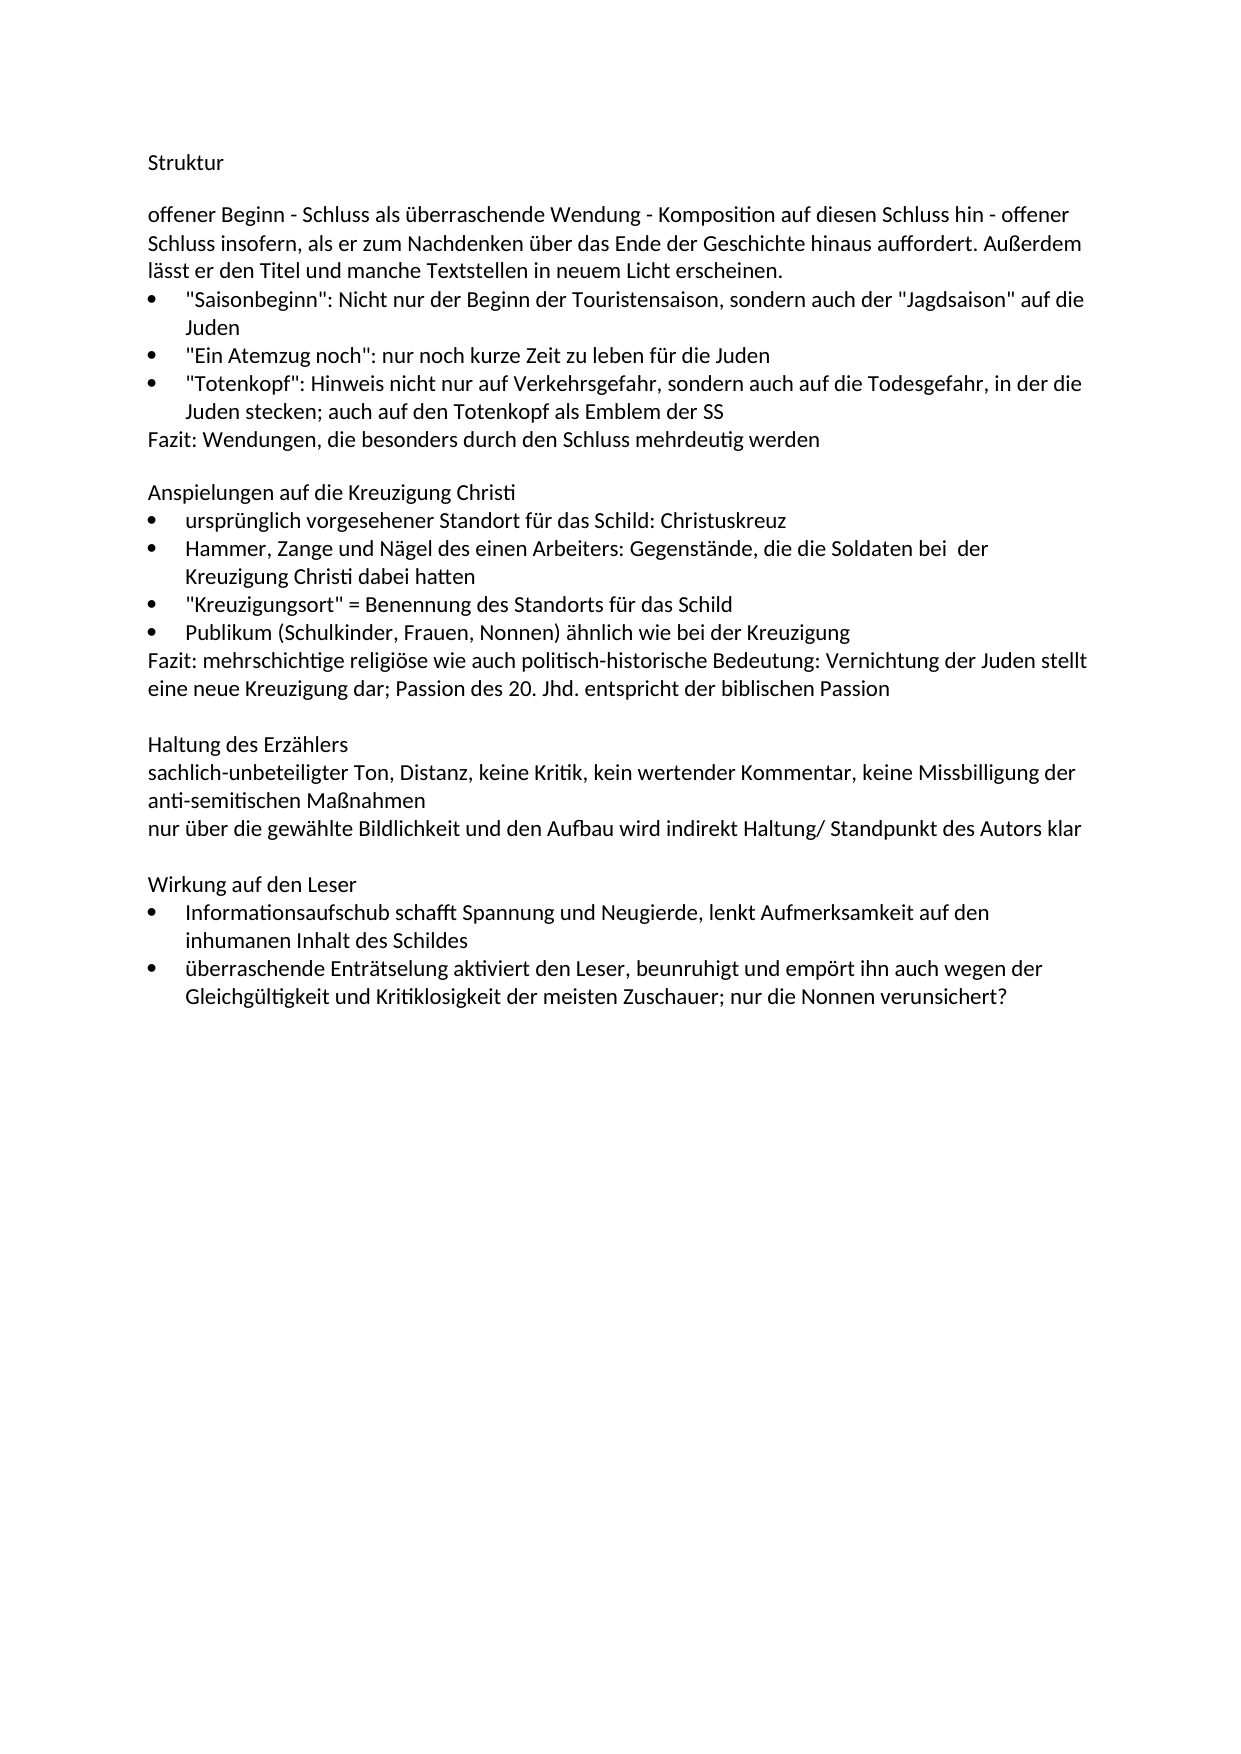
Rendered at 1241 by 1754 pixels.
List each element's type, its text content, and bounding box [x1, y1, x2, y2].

text Struktur [148, 148, 1093, 176]
text Haltung des Erzählers [148, 730, 1093, 758]
list "Ein Atemzug noch": nur noch kurze Zeit zu leben für die Juden [148, 341, 1093, 369]
text offener Beginn - Schluss als überraschende Wendung - Komposition auf diesen Schluss hin - offener Schluss insofern, als er zum Nachdenken über das Ende der Geschichte hinaus auffordert. Außerdem lässt er den Titel und manche Textstellen in neuem Licht erscheinen. [148, 201, 1093, 285]
list "Saisonbeginn": Nicht nur der Beginn der Touristensaison, sondern auch der "Jagdsaison" auf die Juden [148, 285, 1093, 341]
list überraschende Enträtselung aktiviert den Leser, beunruhigt und empört ihn auch wegen der Gleichgültigkeit und Kritiklosigkeit der meisten Zuschauer; nur die Nonnen verunsichert? [148, 954, 1093, 1010]
list Hammer, Zange und Nägel des einen Arbeiters: Gegenstände, die die Soldaten bei der Kreuzigung Christi dabei hatten [148, 534, 1093, 590]
text Wirkung auf den Leser [148, 870, 1093, 898]
list "Totenkopf": Hinweis nicht nur auf Verkehrsgefahr, sondern auch auf die Todesgefahr, in der die Juden stecken; auch auf den Totenkopf als Emblem der SS [148, 369, 1093, 425]
list Informationsaufschub schafft Spannung und Neugierde, lenkt Aufmerksamkeit auf den inhumanen Inhalt des Schildes [148, 898, 1093, 954]
text Fazit: mehrschichtige religiöse wie auch politisch-historische Bedeutung: Vernichtung der Juden stellt eine neue Kreuzigung dar; Passion des 20. Jhd. entspricht der biblischen Passion [148, 646, 1093, 702]
text sachlich-unbeteiligter Ton, Distanz, keine Kritik, kein wertender Kommentar, keine Missbilligung der anti-semitischen Maßnahmen [148, 758, 1093, 814]
list ursprünglich vorgesehener Standort für das Schild: Christuskreuz [148, 506, 1093, 534]
list "Kreuzigungsort" = Benennung des Standorts für das Schild [148, 590, 1093, 618]
text Anspielungen auf die Kreuzigung Christi [148, 478, 1093, 506]
text Fazit: Wendungen, die besonders durch den Schluss mehrdeutig werden [148, 425, 1093, 453]
list Publikum (Schulkinder, Frauen, Nonnen) ähnlich wie bei der Kreuzigung [148, 618, 1093, 646]
text nur über die gewählte Bildlichkeit und den Aufbau wird indirekt Haltung/ Standpunkt des Autors klar [148, 814, 1093, 842]
